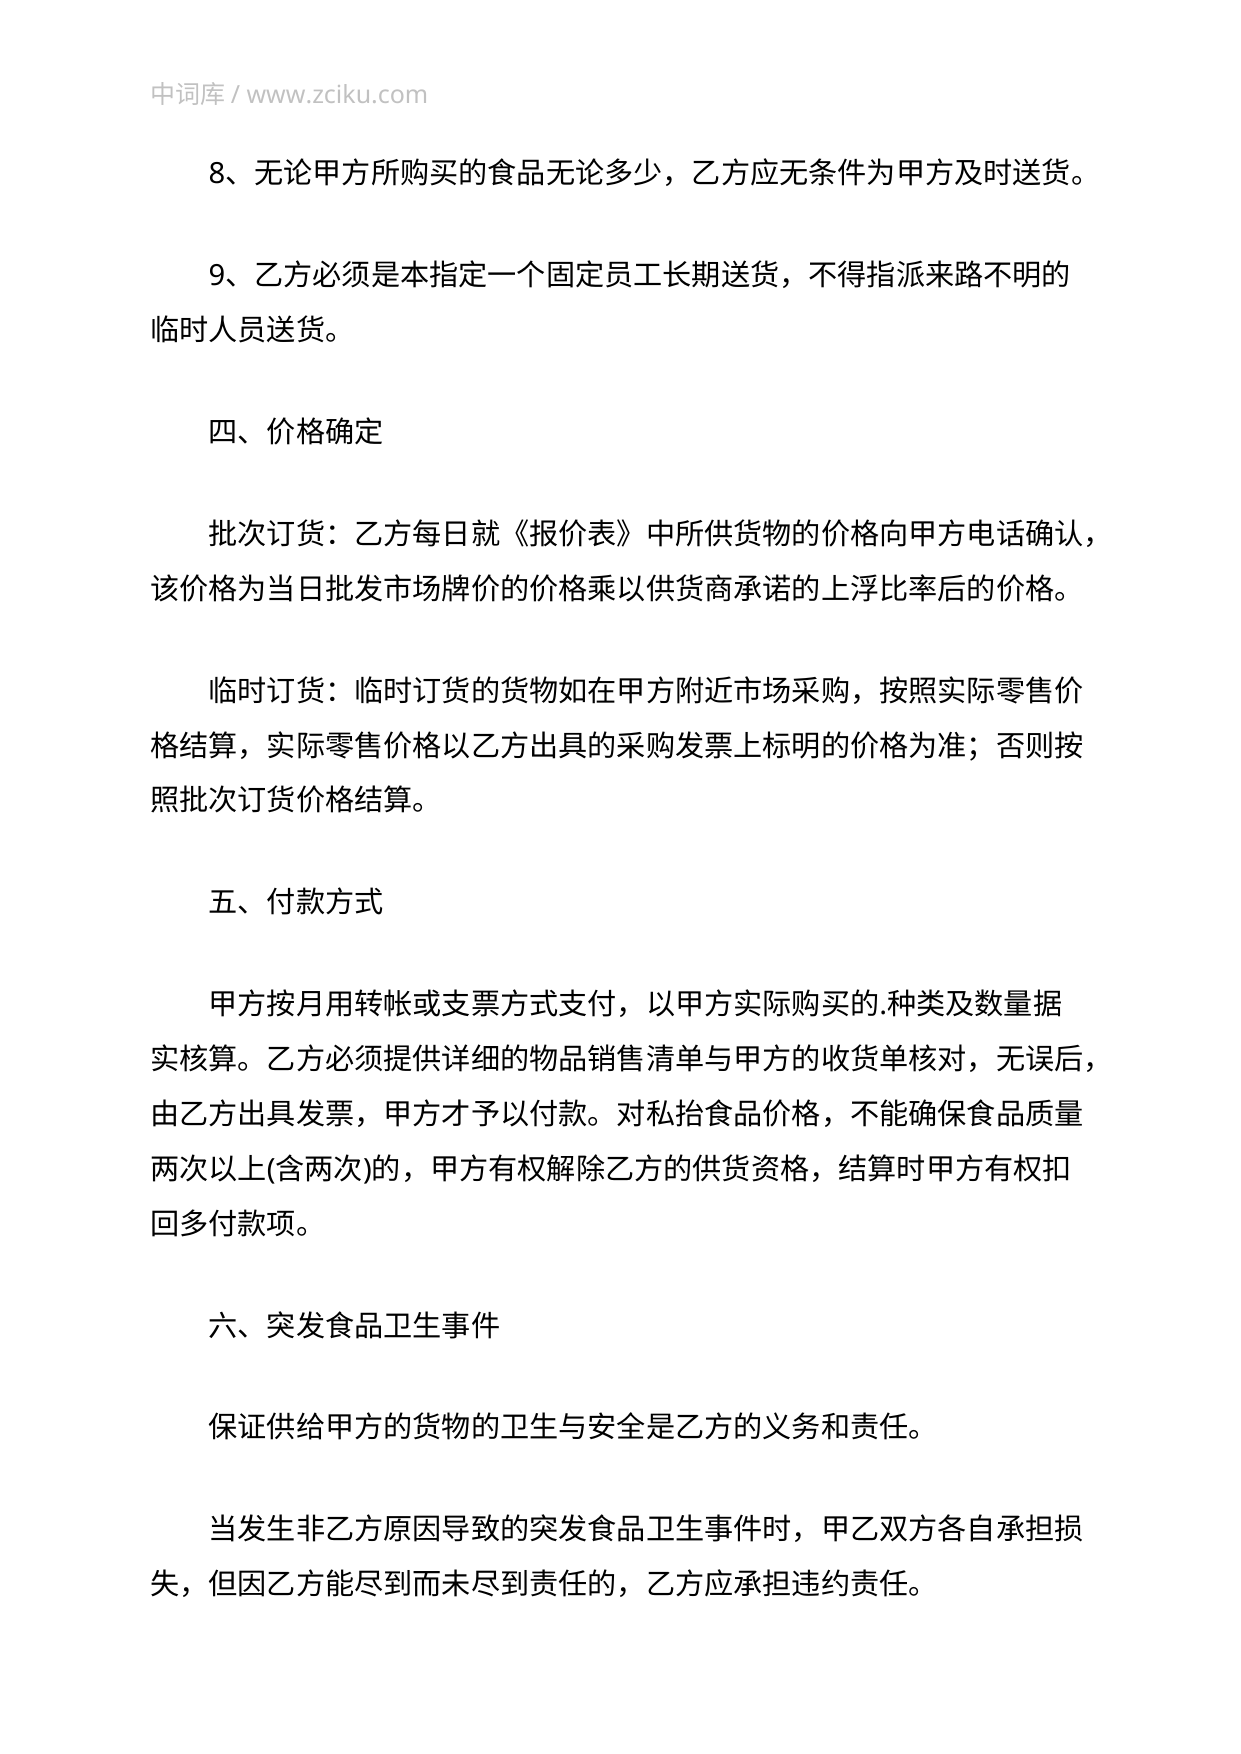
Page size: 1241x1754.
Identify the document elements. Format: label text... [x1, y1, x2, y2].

text 当发生非乙方原因导致的突发食品卫生事件时，甲乙双方各自承担损失，但因乙方能尽到而未尽到责任的，乙方应承担违约责任。 [150, 1506, 1090, 1603]
text 六、突发食品卫生事件 [150, 1302, 1090, 1344]
text 甲方按月用转帐或支票方式支付，以甲方实际购买的.种类及数量据实核算。乙方必须提供详细的物品销售清单与甲方的收货单核对，无误后，由乙方出具发票，甲方才予以付款。对私抬食品价格，不能确保食品质量两次以上(含两次)的，甲方有权解除乙方的供货资格，结算时甲方有权扣回多付款项。 [150, 981, 1090, 1243]
text 五、付款方式 [150, 879, 1090, 921]
text 批次订货：乙方每日就《报价表》中所供货物的价格向甲方电话确认，该价格为当日批发市场牌价的价格乘以供货商承诺的上浮比率后的价格。 [150, 511, 1090, 608]
text 临时订货：临时订货的货物如在甲方附近市场采购，按照实际零售价格结算，实际零售价格以乙方出具的采购发票上标明的价格为准；否则按照批次订货价格结算。 [150, 667, 1090, 819]
text 8、无论甲方所购买的食品无论多少，乙方应无条件为甲方及时送货。 [150, 150, 1090, 192]
text 保证供给甲方的货物的卫生与安全是乙方的义务和责任。 [150, 1404, 1090, 1446]
text 9、乙方必须是本指定一个固定员工长期送货，不得指派来路不明的临时人员送货。 [150, 252, 1090, 349]
text 四、价格确定 [150, 409, 1090, 451]
